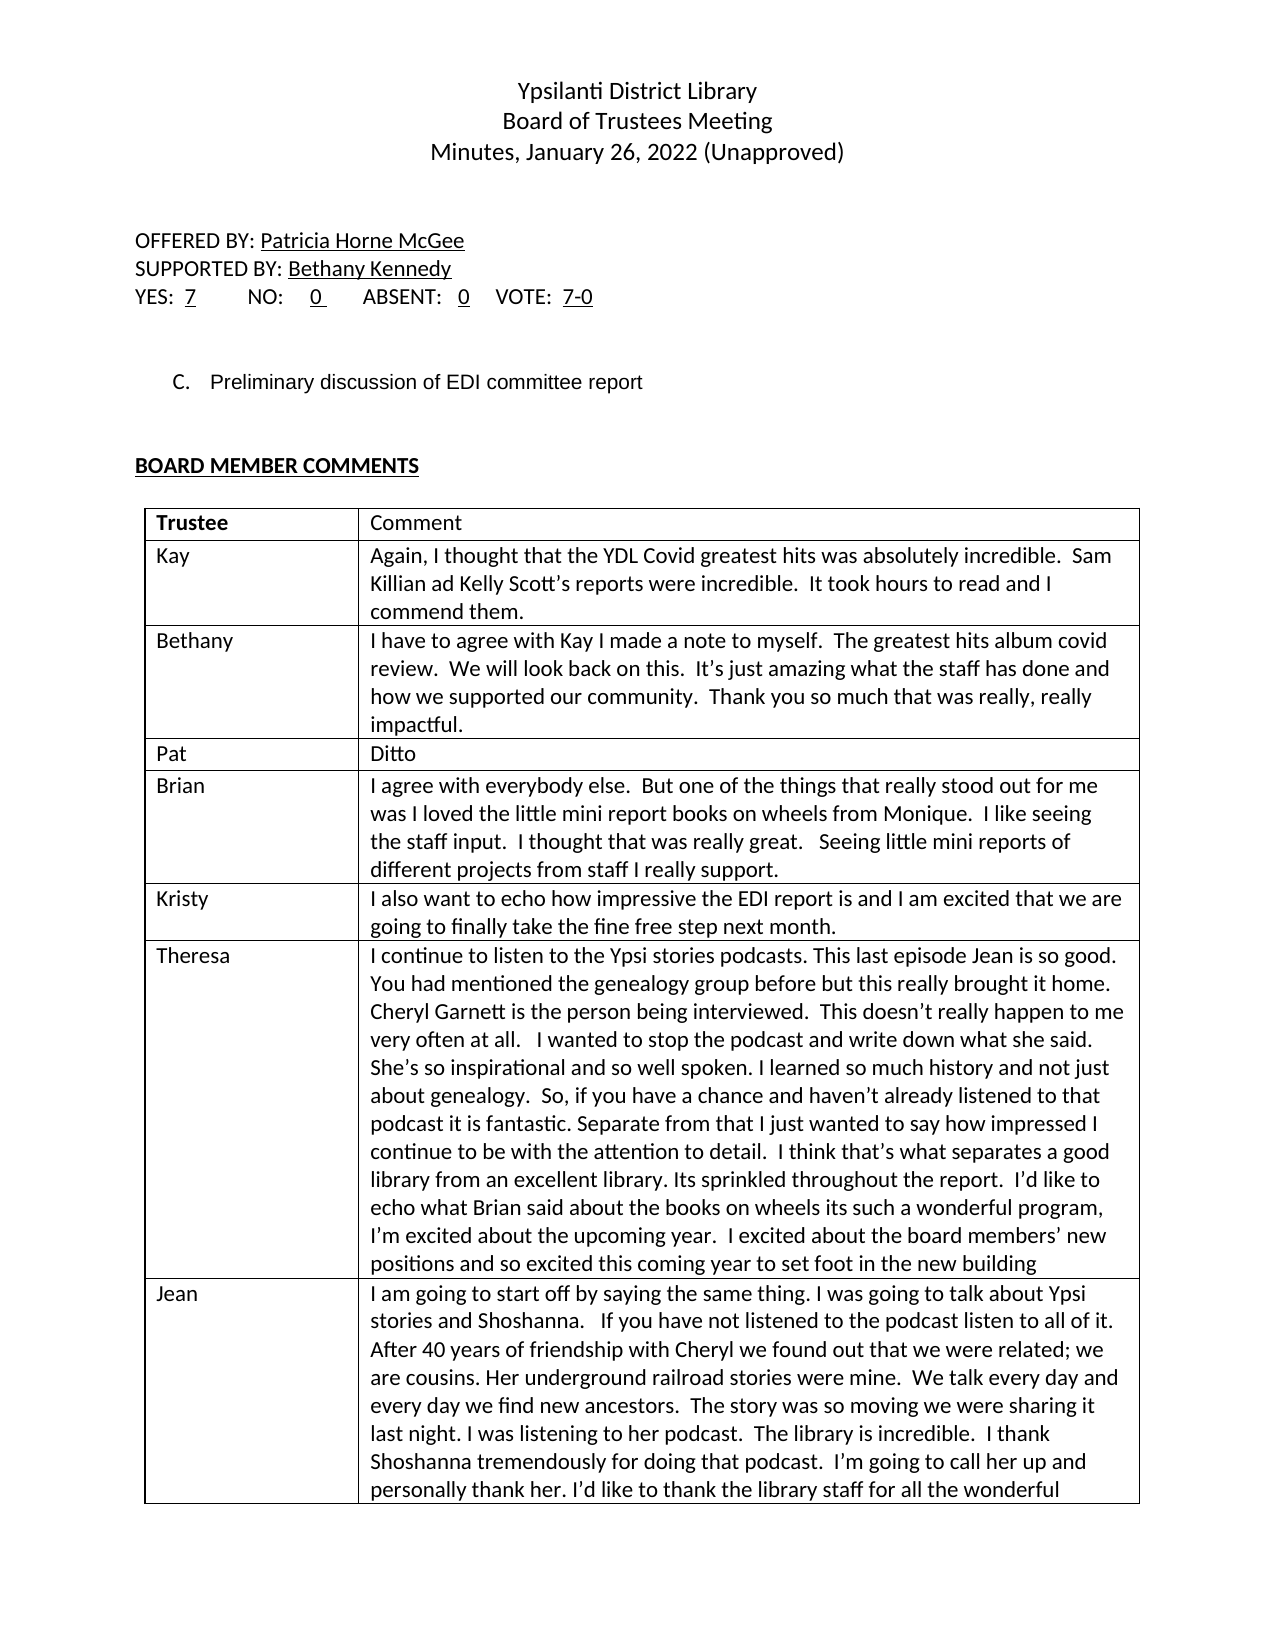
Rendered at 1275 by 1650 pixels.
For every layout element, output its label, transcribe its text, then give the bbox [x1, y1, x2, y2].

text OFFERED BY: Patricia Horne McGee [135, 226, 1140, 254]
table_cell Theresa [146, 941, 358, 1278]
table_cell Bethany [146, 626, 358, 738]
table_cell I continue to listen to the Ypsi stories podcasts. This last episode Jean is so good. You had mentioned the genealogy group before but this really brought it home. Cheryl Garnett is the person being interviewed. This doesn’t really happen to me very often at all. I wanted to stop the podcast and write down what she said. She’s so inspirational and so well spoken. I learned so much history and not just about genealogy. So, if you have a chance and haven’t already listened to that podcast it is fantastic. Separate from that I just wanted to say how impressed I continue to be with the attention to detail. I think that’s what separates a good library from an excellent library. Its sprinkled throughout the report. I’d like to echo what Brian said about the books on wheels its such a wonderful program, I’m excited about the upcoming year. I excited about the board members’ new positions and so excited this coming year to set foot in the new building [359, 941, 1139, 1278]
text YES: 7 NO: 0 ABSENT: 0 VOTE: 7-0 [135, 282, 1140, 310]
table_cell Brian [146, 771, 358, 883]
table_cell Pat [146, 739, 358, 770]
table_cell I agree with everybody else. But one of the things that really stood out for me was I loved the little mini report books on wheels from Monique. I like seeing the staff input. I thought that was really great. Seeing little mini reports of different projects from staff I really support. [359, 771, 1139, 883]
table_cell Ditto [359, 739, 1139, 770]
table_cell Again, I thought that the YDL Covid greatest hits was absolutely incredible. Sam Killian ad Kelly Scott’s reports were incredible. It took hours to read and I commend them. [359, 541, 1139, 625]
table_cell Jean [146, 1279, 358, 1503]
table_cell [359, 1279, 1139, 1503]
table_header Trustee [146, 509, 358, 540]
text BOARD MEMBER COMMENTS [135, 451, 1140, 479]
list Preliminary discussion of EDI committee report [172, 367, 1140, 395]
text SUPPORTED BY: Bethany Kennedy [135, 254, 1140, 282]
table_cell I have to agree with Kay I made a note to myself. The greatest hits album covid review. We will look back on this. It’s just amazing what the staff has done and how we supported our community. Thank you so much that was really, really impactful. [359, 626, 1139, 738]
table_cell I also want to echo how impressive the EDI report is and I am excited that we are going to finally take the fine free step next month. [359, 884, 1139, 940]
table_cell Kristy [146, 884, 358, 940]
table_cell Kay [146, 541, 358, 625]
table_header Comment [359, 509, 1139, 540]
